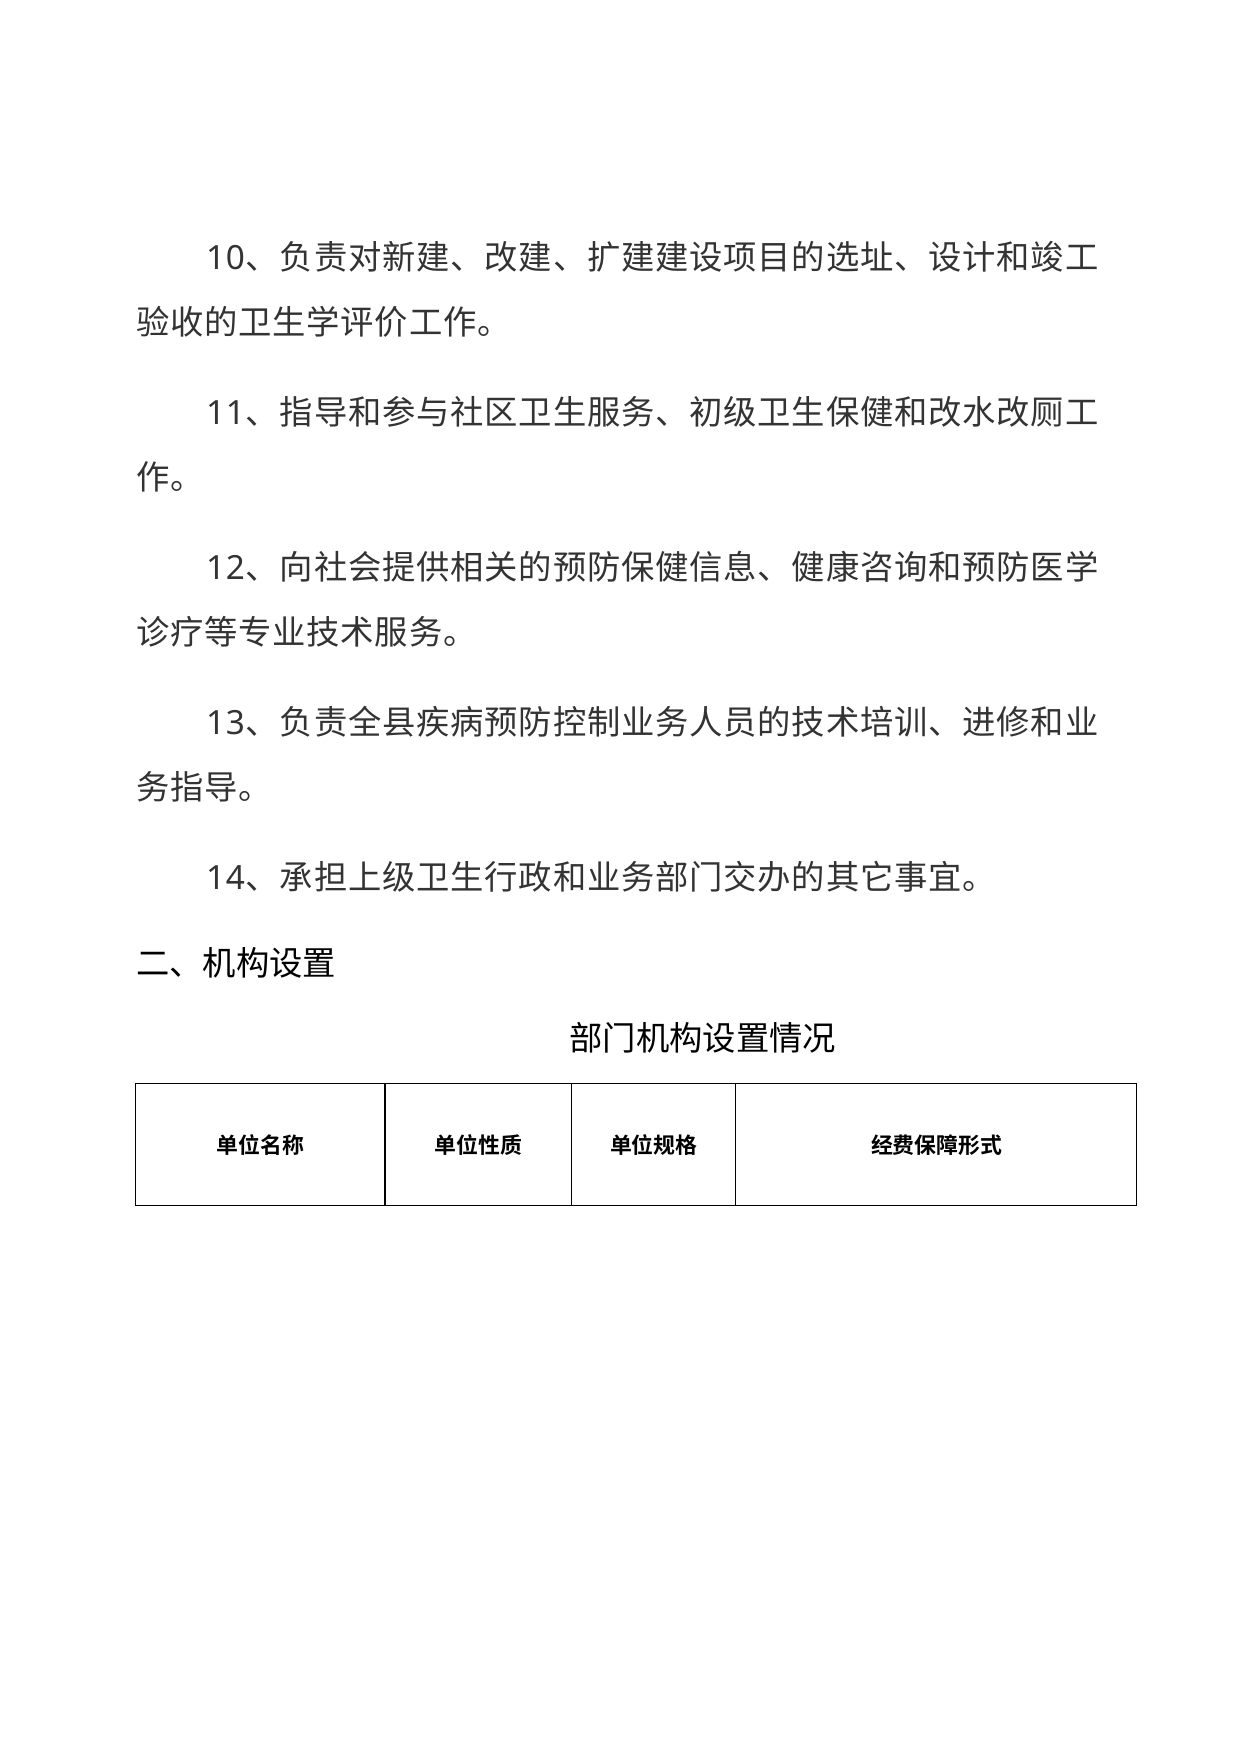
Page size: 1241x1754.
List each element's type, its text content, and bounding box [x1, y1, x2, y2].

text 10、负责对新建、改建、扩建建设项目的选址、设计和竣工验收的卫生学评价工作。 [136, 222, 1104, 352]
text 12、向社会提供相关的预防保健信息、健康咨询和预防医学诊疗等专业技术服务。 [136, 532, 1104, 662]
text 11、指导和参与社区卫生服务、初级卫生保健和改水改厕工作。 [136, 377, 1104, 507]
table_header 单位名称 [136, 1084, 384, 1205]
table_header 单位性质 [386, 1084, 571, 1205]
list 部门机构设置情况 [136, 1007, 1104, 1062]
text 13、负责全县疾病预防控制业务人员的技术培训、进修和业务指导。 [136, 687, 1104, 817]
table_header 经费保障形式 [736, 1084, 1136, 1205]
table_header 单位规格 [572, 1084, 735, 1205]
list 二、机构设置 [136, 932, 1104, 987]
text 14、承担上级卫生行政和业务部门交办的其它事宜。 [136, 842, 1104, 907]
